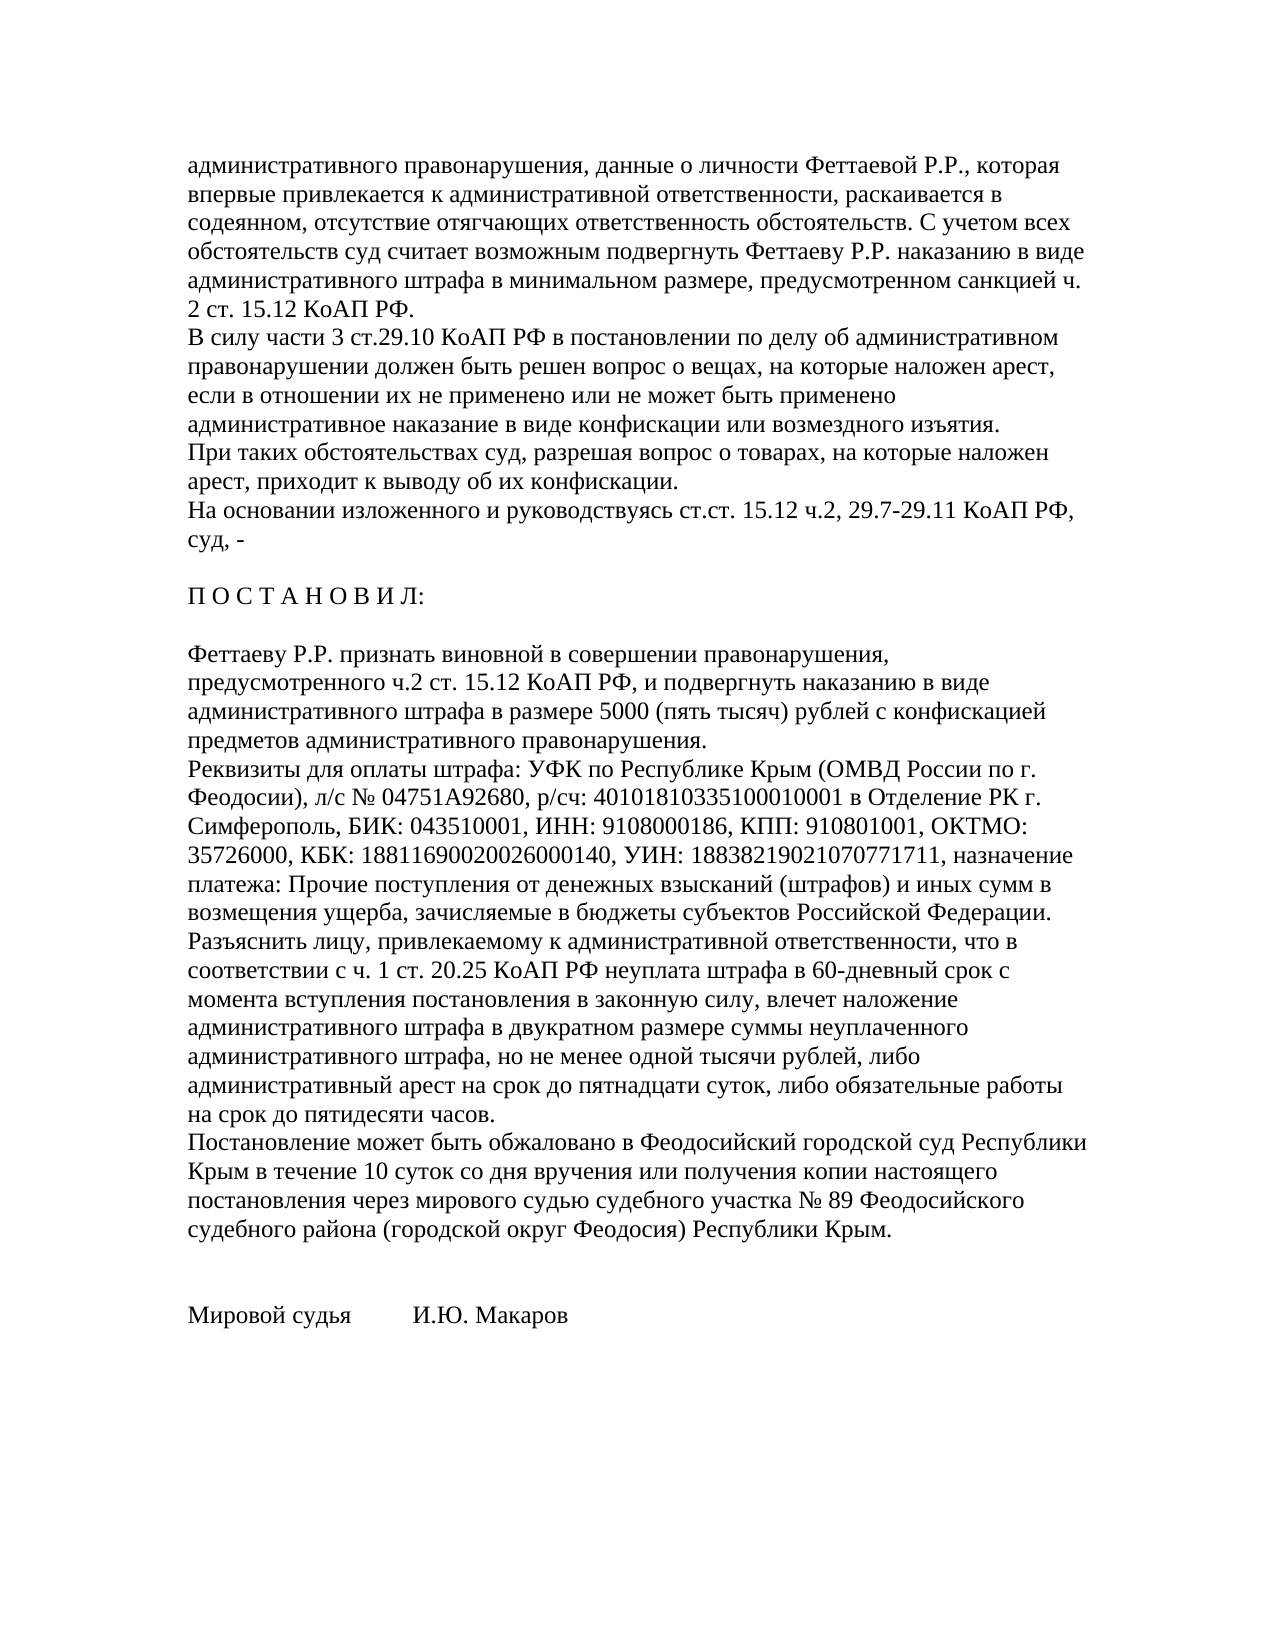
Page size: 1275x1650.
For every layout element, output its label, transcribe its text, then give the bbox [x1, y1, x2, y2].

text Феттаеву Р.Р. признать виновной в совершении правонарушения, предусмотренного ч.2 ст. 15.12 КоАП РФ, и подвергнуть наказанию в виде административного штрафа в размере 5000 (пять тысяч) рублей с конфискацией предметов административного правонарушения. [187, 639, 1087, 754]
text П О С Т А Н О В И Л: [187, 581, 1087, 610]
text Мировой судья И.Ю. Макаров [187, 1300, 1087, 1329]
text административного правонарушения, данные о личности Феттаевой Р.Р., которая впервые привлекается к административной ответственности, раскаивается в содеянном, отсутствие отягчающих ответственность обстоятельств. С учетом всех обстоятельств суд считает возможным подвергнуть Феттаеву Р.Р. наказанию в виде административного штрафа в минимальном размере, предусмотренном санкцией ч. 2 ст. 15.12 КоАП РФ. [187, 150, 1087, 322]
text При таких обстоятельствах суд, разрешая вопрос о товарах, на которые наложен арест, приходит к выводу об их конфискации. [187, 437, 1087, 495]
text На основании изложенного и руководствуясь ст.ст. 15.12 ч.2, 29.7-29.11 КоАП РФ, суд, - [187, 495, 1087, 552]
text Реквизиты для оплаты штрафа: УФК по Республике Крым (ОМВД России по г. Феодосии), л/с № 04751А92680, р/сч: 40101810335100010001 в Отделение РК г. Симферополь, БИК: 043510001, ИНН: 9108000186, КПП: 910801001, ОКТМО: 35726000, КБК: 18811690020026000140, УИН: 18838219021070771711, назначение платежа: Прочие поступления от денежных взысканий (штрафов) и иных сумм в возмещения ущерба, зачисляемые в бюджеты субъектов Российской Федерации. [187, 754, 1087, 926]
text В силу части 3 ст.29.10 КоАП РФ в постановлении по делу об административном правонарушении должен быть решен вопрос о вещах, на которые наложен арест, если в отношении их не применено или не может быть применено административное наказание в виде конфискации или возмездного изъятия. [187, 322, 1087, 437]
text Разъяснить лицу, привлекаемому к административной ответственности, что в соответствии с ч. 1 ст. 20.25 КоАП РФ неуплата штрафа в 60-дневный срок с момента вступления постановления в законную силу, влечет наложение административного штрафа в двукратном размере суммы неуплаченного административного штрафа, но не менее одной тысячи рублей, либо административный арест на срок до пятнадцати суток, либо обязательные работы на срок до пятидесяти часов. [187, 926, 1087, 1127]
text Постановление может быть обжаловано в Феодосийский городской суд Республики Крым в течение 10 суток со дня вручения или получения копии настоящего постановления через мирового судью судебного участка № 89 Феодосийского судебного района (городской округ Феодосия) Республики Крым. [187, 1127, 1087, 1242]
